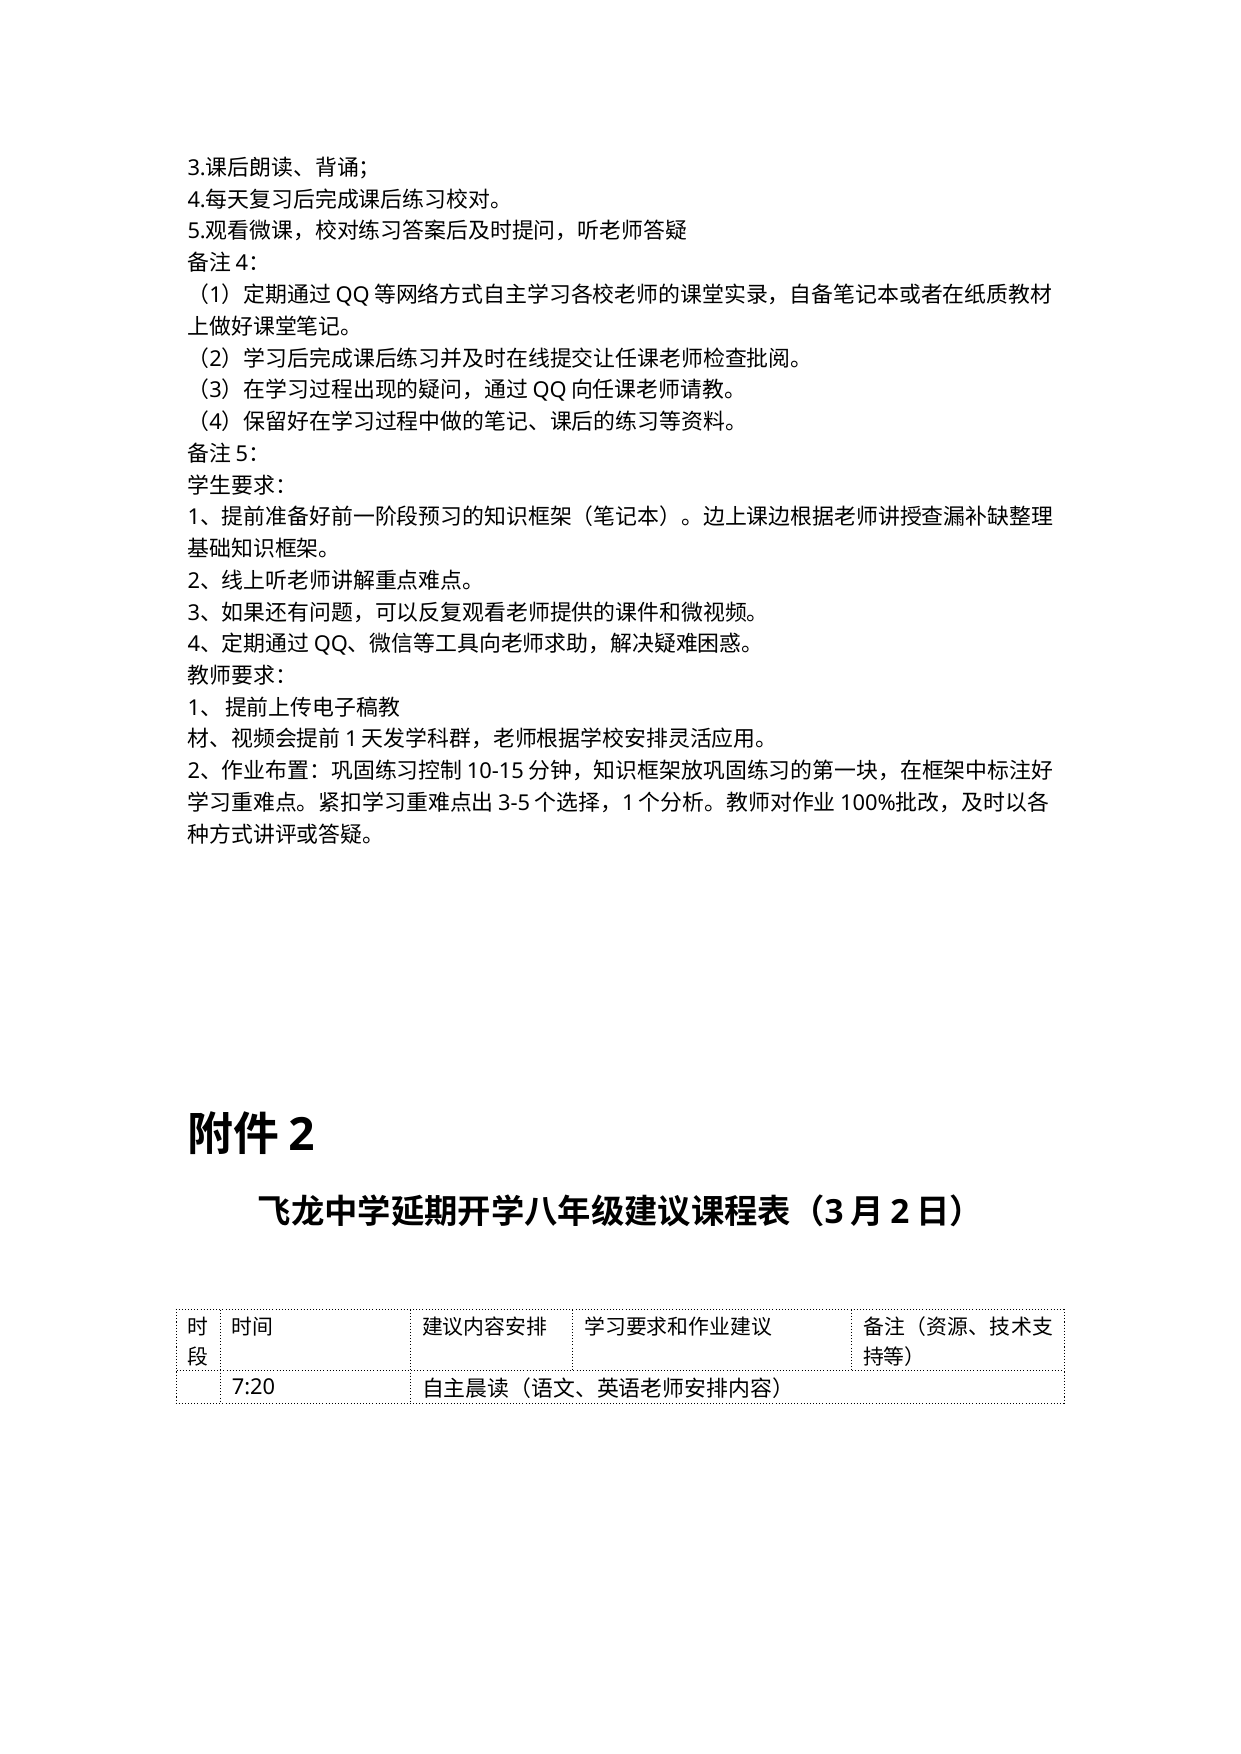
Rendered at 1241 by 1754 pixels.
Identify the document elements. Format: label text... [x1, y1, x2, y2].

table_header 学习要求和作业建议 [573, 1309, 852, 1370]
table_header 建议内容安排 [411, 1309, 573, 1370]
table_header 备注（资源、技术支持等） [852, 1309, 1064, 1370]
text 教师要求： [187, 658, 1053, 690]
text 备注5： [187, 436, 1053, 468]
list 线上听老师讲解重点难点。 [187, 563, 1053, 594]
table_header 时段 [176, 1309, 220, 1370]
text 飞龙中学延期开学八年级建议课程表（3月2日） [187, 1185, 1053, 1233]
text 5.观看微课，校对练习答案后及时提问，听老师答疑 [187, 213, 1053, 245]
text 附件2 [187, 1097, 1053, 1164]
text （2）学习后完成课后练习并及时在线提交让任课老师检查批阅。 [187, 341, 1053, 372]
list 如果还有问题，可以反复观看老师提供的课件和微视频。 [187, 594, 1053, 626]
table_header 时间 [220, 1309, 411, 1370]
text 3.课后朗读、背诵； [187, 150, 1053, 182]
table_cell 自主晨读（语文、英语老师安排内容） [411, 1370, 1064, 1403]
text 学生要求： [187, 468, 1053, 499]
text 备注4： [187, 245, 1053, 277]
list 定期通过QQ、微信等工具向老师求助，解决疑难困惑。 [187, 626, 1053, 658]
text （1）定期通过QQ等网络方式自主学习各校老师的课堂实录，自备笔记本或者在纸质教材上做好课堂笔记。 [187, 277, 1053, 341]
text 4.每天复习后完成课后练习校对。 [187, 182, 1053, 213]
text （3）在学习过程出现的疑问，通过QQ向任课老师请教。 [187, 372, 1053, 404]
table_cell 7:20 [220, 1370, 411, 1403]
list 提前准备好前一阶段预习的知识框架（笔记本）。边上课边根据老师讲授查漏补缺整理基础知识框架。 [187, 499, 1053, 563]
list 提前上传电子稿教 [187, 690, 1053, 721]
text 2、作业布置：巩固练习控制10-15分钟，知识框架放巩固练习的第一块，在框架中标注好学习重难点。紧扣学习重难点出3-5个选择，1个分析。教师对作业100%批改，及时以各种方式讲评或答疑。 [187, 753, 1053, 848]
text （4）保留好在学习过程中做的笔记、课后的练习等资料。 [187, 404, 1053, 436]
table_cell 上 午 [176, 1370, 220, 1403]
text 材、视频会提前1天发学科群，老师根据学校安排灵活应用。 [187, 721, 1053, 753]
